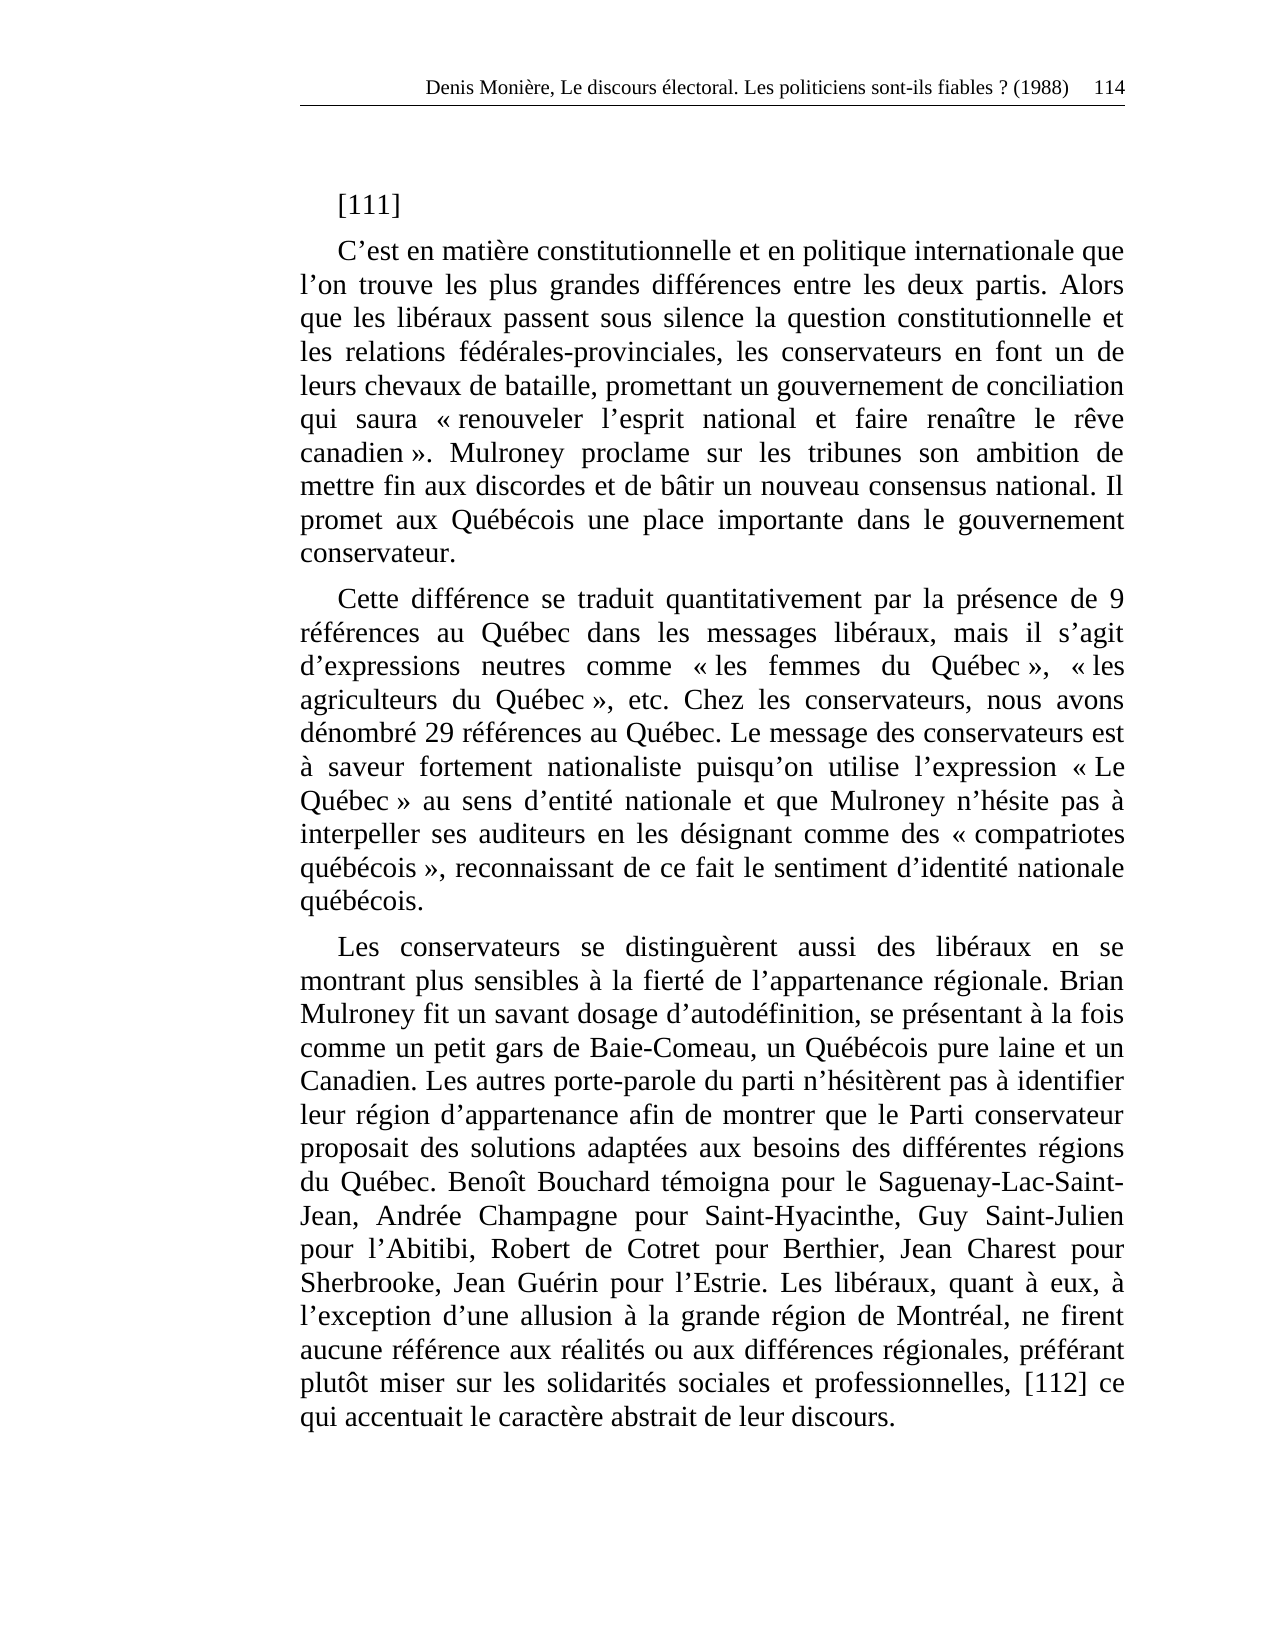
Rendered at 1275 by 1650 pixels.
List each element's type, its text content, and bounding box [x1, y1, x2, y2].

text C’est en matière constitutionnelle et en politique internationale que l’on trouve les plus grandes différences entre les deux partis. Alors que les libéraux passent sous silence la question constitutionnelle et les relations fédérales-provinciales, les conservateurs en font un de leurs chevaux de bataille, promettant un gouvernement de conciliation qui saura « renouveler l’esprit national et faire renaître le rêve canadien ». Mulroney proclame sur les tribunes son ambition de mettre fin aux discordes et de bâtir un nouveau consensus national. Il promet aux Québécois une place importante dans le gouvernement conservateur. [300, 233, 1125, 569]
text [111] [300, 187, 1125, 221]
text Les conservateurs se distinguèrent aussi des libéraux en se montrant plus sensibles à la fierté de l’appartenance régionale. Brian Mulroney fit un savant dosage d’autodéfinition, se présentant à la fois comme un petit gars de Baie-Comeau, un Québécois pure laine et un Canadien. Les autres porte-parole du parti n’hésitèrent pas à identifier leur région d’appartenance afin de montrer que le Parti conservateur proposait des solutions adaptées aux besoins des différentes régions du Québec. Benoît Bouchard témoigna pour le Saguenay-Lac-Saint-Jean, Andrée Champagne pour Saint-Hyacinthe, Guy Saint-Julien pour l’Abitibi, Robert de Cotret pour Berthier, Jean Charest pour Sherbrooke, Jean Guérin pour l’Estrie. Les libéraux, quant à eux, à l’exception d’une allusion à la grande région de Montréal, ne firent aucune référence aux réalités ou aux différences régionales, préférant plutôt miser sur les solidarités sociales et professionnelles, [112] ce qui accentuait le caractère abstrait de leur discours. [300, 929, 1125, 1432]
text Cette différence se traduit quantitativement par la présence de 9 références au Québec dans les messages libéraux, mais il s’agit d’expressions neutres comme « les femmes du Québec », « les agriculteurs du Québec », etc. Chez les conservateurs, nous avons dénombré 29 références au Québec. Le message des conservateurs est à saveur fortement nationaliste puisqu’on utilise l’expression « Le Québec » au sens d’entité nationale et que Mulroney n’hésite pas à interpeller ses auditeurs en les désignant comme des « compatriotes québécois », reconnaissant de ce fait le sentiment d’identité nationale québécois. [300, 581, 1125, 917]
